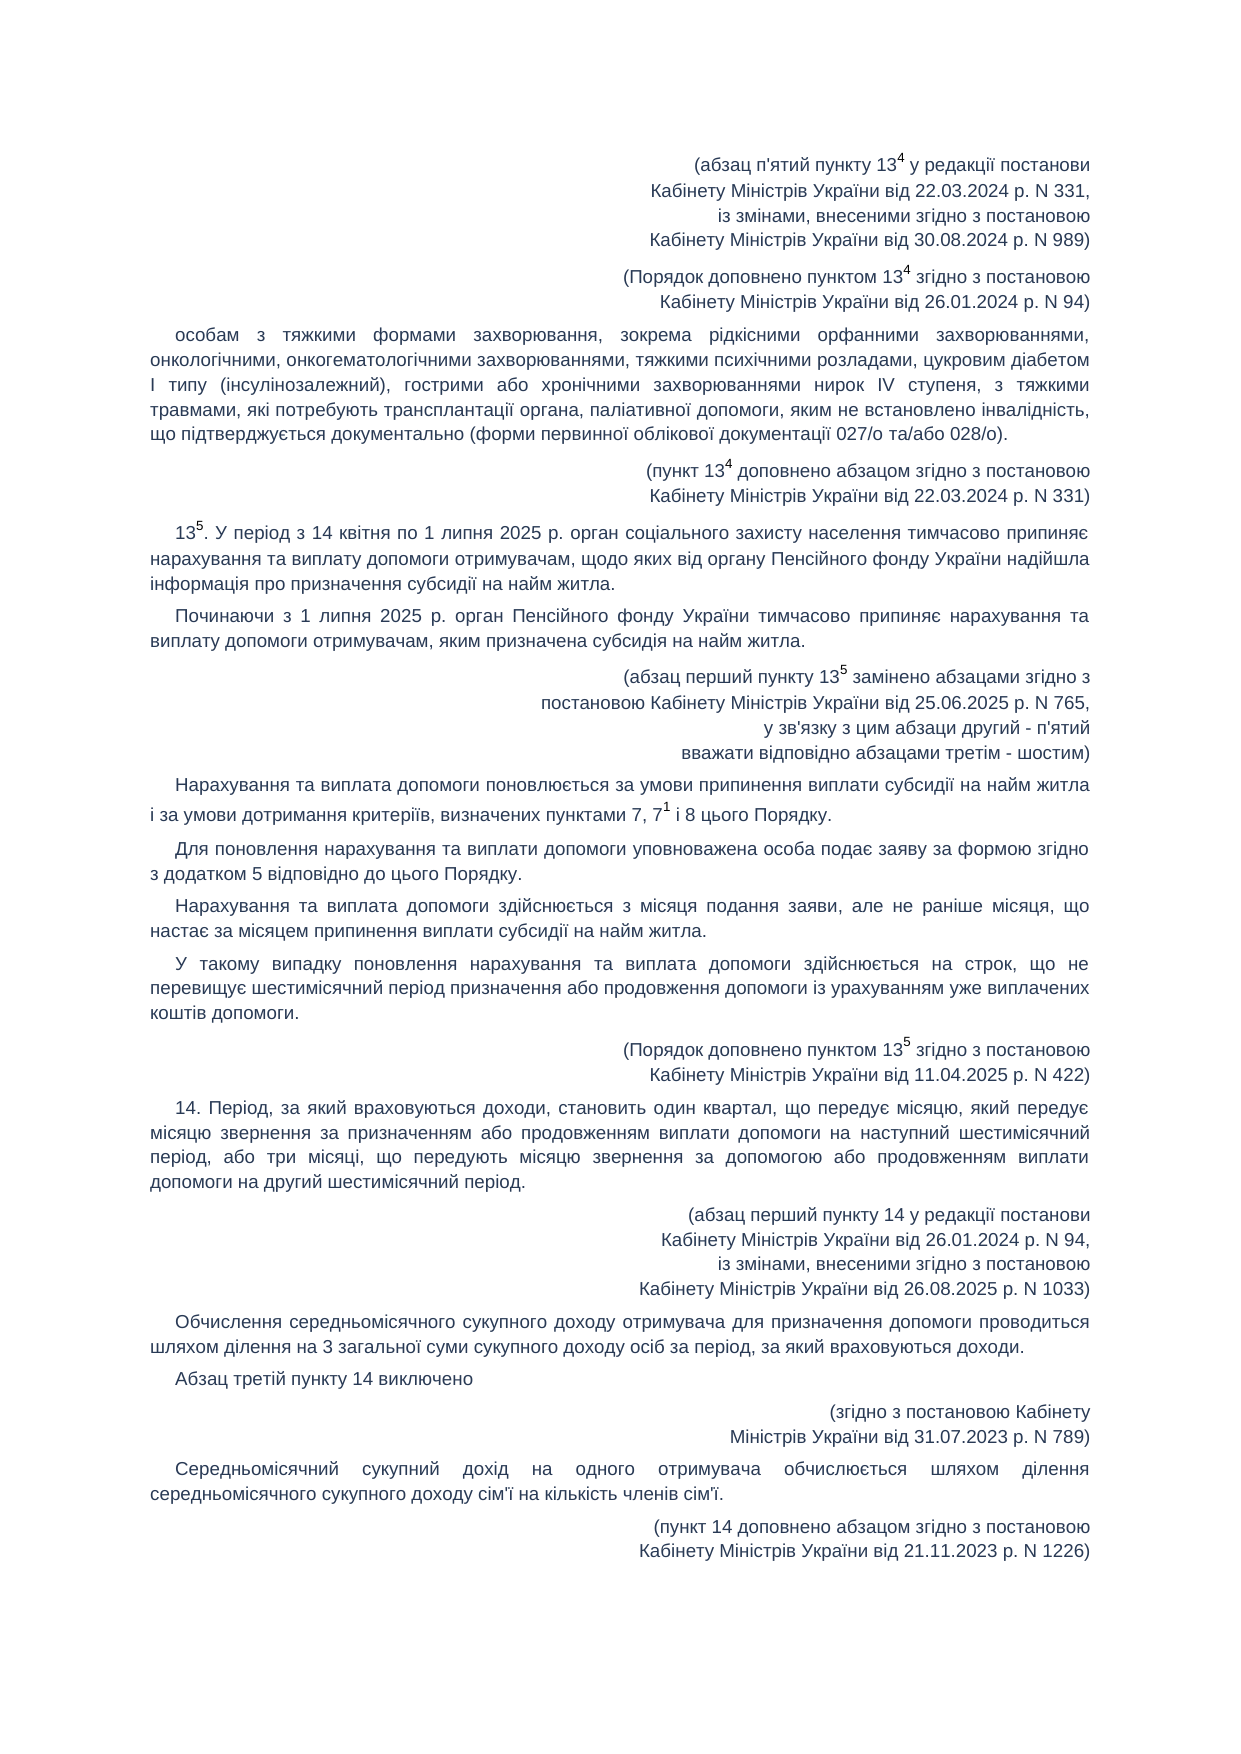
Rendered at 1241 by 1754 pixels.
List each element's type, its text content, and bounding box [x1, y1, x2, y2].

text Нарахування та виплата допомоги поновлюється за умови припинення виплати субсидії на найм житла і за умови дотримання критеріїв, визначених пунктами 7, 71 і 8 цього Порядку. [150, 774, 1090, 826]
text Обчислення середньомісячного сукупного доходу отримувача для призначення допомоги проводиться шляхом ділення на 3 загальної суми сукупного доходу осіб за період, за який враховуються доходи. [150, 1311, 1090, 1357]
text (Порядок доповнено пунктом 135 згідно з постановою Кабінету Міністрів України від 11.04.2025 р. N 422) [150, 1034, 1090, 1086]
text особам з тяжкими формами захворювання, зокрема рідкісними орфанними захворюваннями, онкологічними, онкогематологічними захворюваннями, тяжкими психічними розладами, цукровим діабетом I типу (інсулінозалежний), гострими або хронічними захворюваннями нирок IV ступеня, з тяжкими травмами, які потребують трансплантації органа, паліативної допомоги, яким не встановлено інвалідність, що підтверджується документально (форми первинної облікової документації 027/о та/або 028/о). [150, 324, 1090, 445]
text 135. У період з 14 квітня по 1 липня 2025 р. орган соціального захисту населення тимчасово припиняє нарахування та виплату допомоги отримувачам, щодо яких від органу Пенсійного фонду України надійшла інформація про призначення субсидії на найм житла. [150, 518, 1090, 594]
text (абзац перший пункту 135 замінено абзацами згідно з постановою Кабінету Міністрів України від 25.06.2025 р. N 765, у зв'язку з цим абзаци другий - п'ятий вважати відповідно абзацами третім - шостим) [150, 662, 1090, 763]
text (абзац перший пункту 14 у редакції постанови Кабінету Міністрів України від 26.01.2024 р. N 94, із змінами, внесеними згідно з постановою Кабінету Міністрів України від 26.08.2025 р. N 1033) [150, 1204, 1090, 1299]
text Для поновлення нарахування та виплати допомоги уповноважена особа подає заяву за формою згідно з додатком 5 відповідно до цього Порядку. [150, 837, 1090, 884]
text Починаючи з 1 липня 2025 р. орган Пенсійного фонду України тимчасово припиняє нарахування та виплату допомоги отримувачам, яким призначена субсидія на найм житла. [150, 605, 1090, 651]
text (Порядок доповнено пунктом 134 згідно з постановою Кабінету Міністрів України від 26.01.2024 р. N 94) [150, 262, 1090, 313]
text Абзац третій пункту 14 виключено [150, 1368, 1090, 1389]
text (пункт 134 доповнено абзацом згідно з постановою Кабінету Міністрів України від 22.03.2024 р. N 331) [150, 456, 1090, 507]
text 14. Період, за який враховуються доходи, становить один квартал, що передує місяцю, який передує місяцю звернення за призначенням або продовженням виплати допомоги на наступний шестимісячний період, або три місяці, що передують місяцю звернення за допомогою або продовженням виплати допомоги на другий шестимісячний період. [150, 1097, 1090, 1193]
text Середньомісячний сукупний дохід на одного отримувача обчислюється шляхом ділення середньомісячного сукупного доходу сім'ї на кількість членів сім'ї. [150, 1458, 1090, 1504]
text (абзац п'ятий пункту 134 у редакції постанови Кабінету Міністрів України від 22.03.2024 р. N 331, із змінами, внесеними згідно з постановою Кабінету Міністрів України від 30.08.2024 р. N 989) [150, 150, 1090, 251]
text (пункт 14 доповнено абзацом згідно з постановою Кабінету Міністрів України від 21.11.2023 р. N 1226) [150, 1515, 1090, 1562]
text Нарахування та виплата допомоги здійснюється з місяця подання заяви, але не раніше місяця, що настає за місяцем припинення виплати субсидії на найм житла. [150, 895, 1090, 941]
text У такому випадку поновлення нарахування та виплата допомоги здійснюється на строк, що не перевищує шестимісячний період призначення або продовження допомоги із урахуванням уже виплачених коштів допомоги. [150, 952, 1090, 1023]
text (згідно з постановою Кабінету Міністрів України від 31.07.2023 р. N 789) [150, 1401, 1090, 1447]
